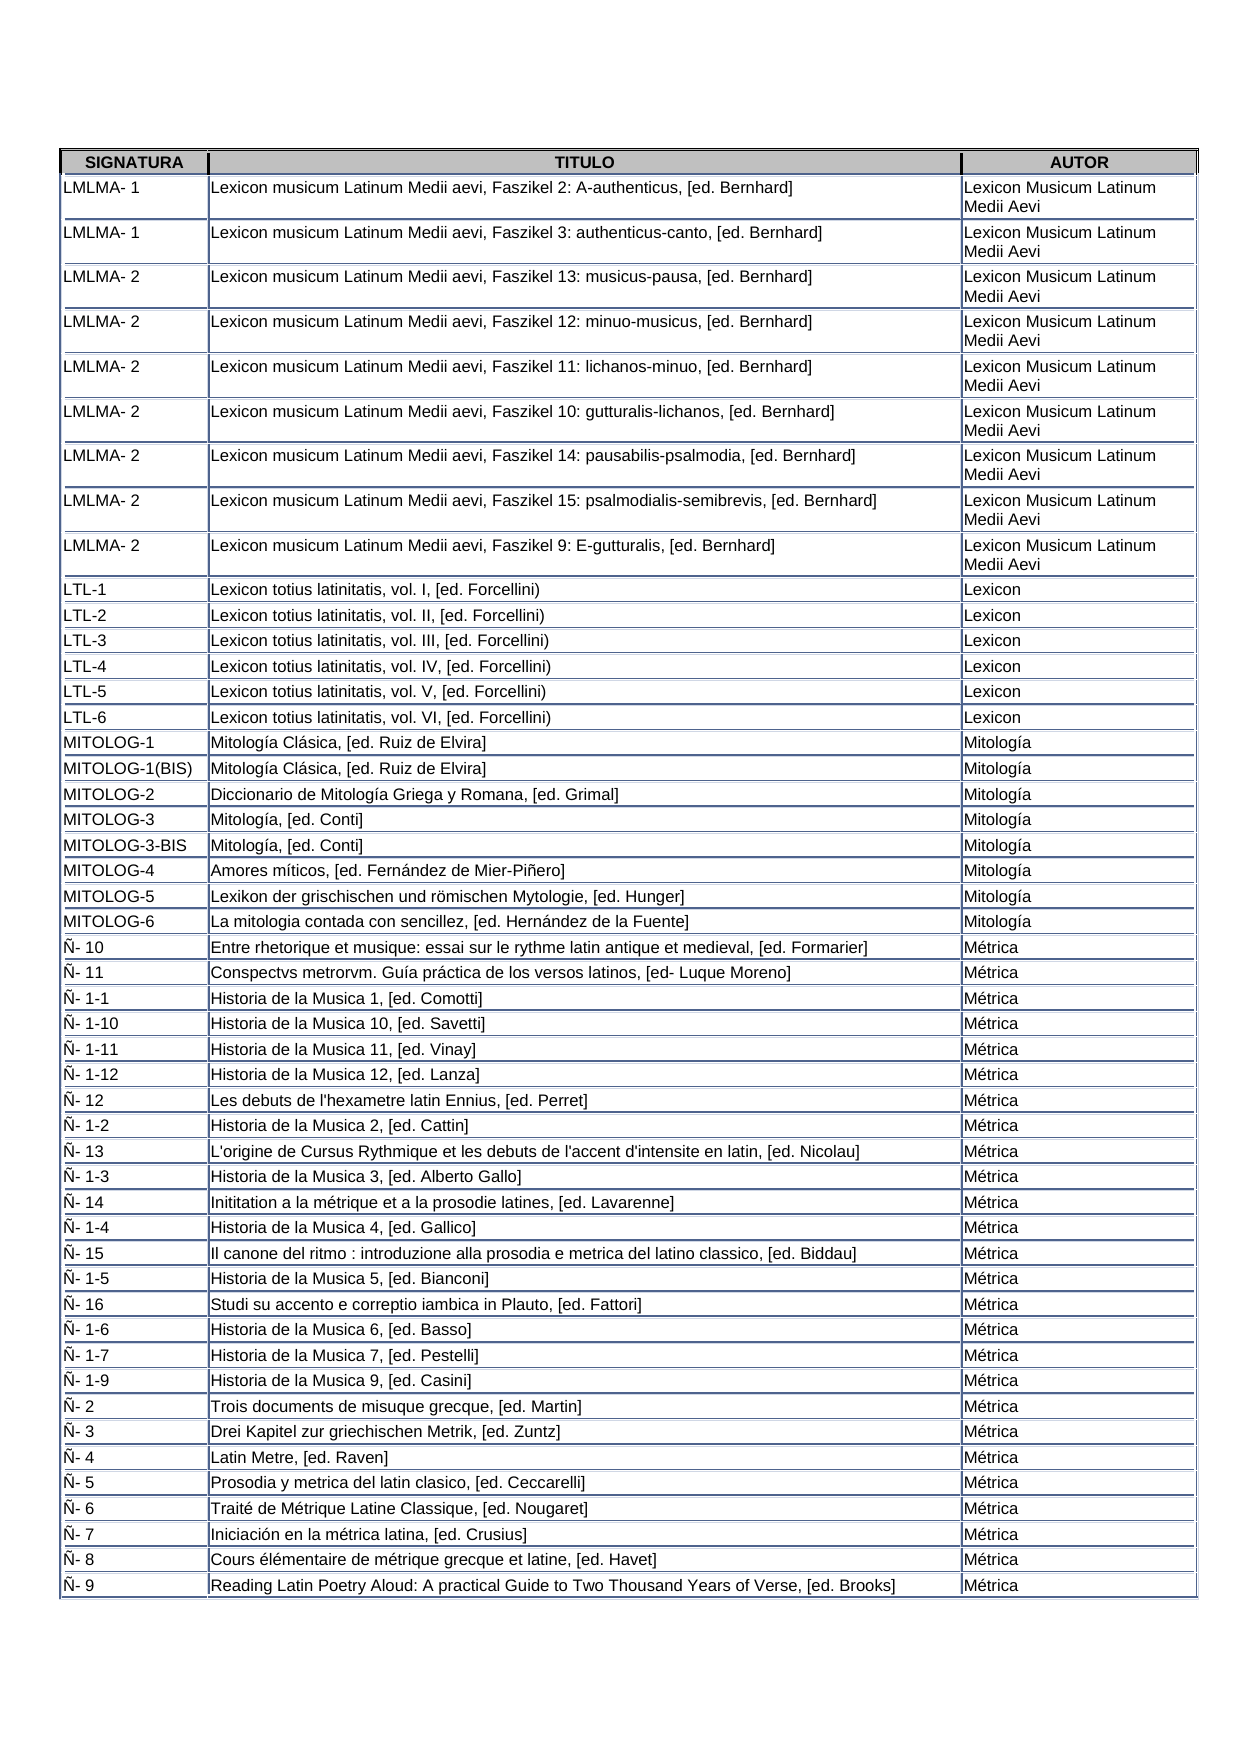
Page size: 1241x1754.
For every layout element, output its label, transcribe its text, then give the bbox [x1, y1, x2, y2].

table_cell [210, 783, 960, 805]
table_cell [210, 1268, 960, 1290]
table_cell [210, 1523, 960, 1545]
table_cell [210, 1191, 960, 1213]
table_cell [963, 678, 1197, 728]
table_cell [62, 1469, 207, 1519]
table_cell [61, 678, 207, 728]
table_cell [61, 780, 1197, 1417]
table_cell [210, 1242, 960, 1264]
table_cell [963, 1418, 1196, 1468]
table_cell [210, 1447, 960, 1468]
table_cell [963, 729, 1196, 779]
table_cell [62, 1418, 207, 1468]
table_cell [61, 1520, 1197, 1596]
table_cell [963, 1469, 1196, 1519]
table_header SIGNATURA [61, 149, 208, 173]
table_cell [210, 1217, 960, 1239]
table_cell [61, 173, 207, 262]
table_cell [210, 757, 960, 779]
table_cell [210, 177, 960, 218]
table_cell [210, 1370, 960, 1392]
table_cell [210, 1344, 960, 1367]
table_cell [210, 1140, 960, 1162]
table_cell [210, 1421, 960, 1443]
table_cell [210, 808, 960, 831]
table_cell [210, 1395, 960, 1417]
table_header TITULO [208, 151, 961, 173]
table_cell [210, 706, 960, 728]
table_header AUTOR [961, 151, 1196, 173]
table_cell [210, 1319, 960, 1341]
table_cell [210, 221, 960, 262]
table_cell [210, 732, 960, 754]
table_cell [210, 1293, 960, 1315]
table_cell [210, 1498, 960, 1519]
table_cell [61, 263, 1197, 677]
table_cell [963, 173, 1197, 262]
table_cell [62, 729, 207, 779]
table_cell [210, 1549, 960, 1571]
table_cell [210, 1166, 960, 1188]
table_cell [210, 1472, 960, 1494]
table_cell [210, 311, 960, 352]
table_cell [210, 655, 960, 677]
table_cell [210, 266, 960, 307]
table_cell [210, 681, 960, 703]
